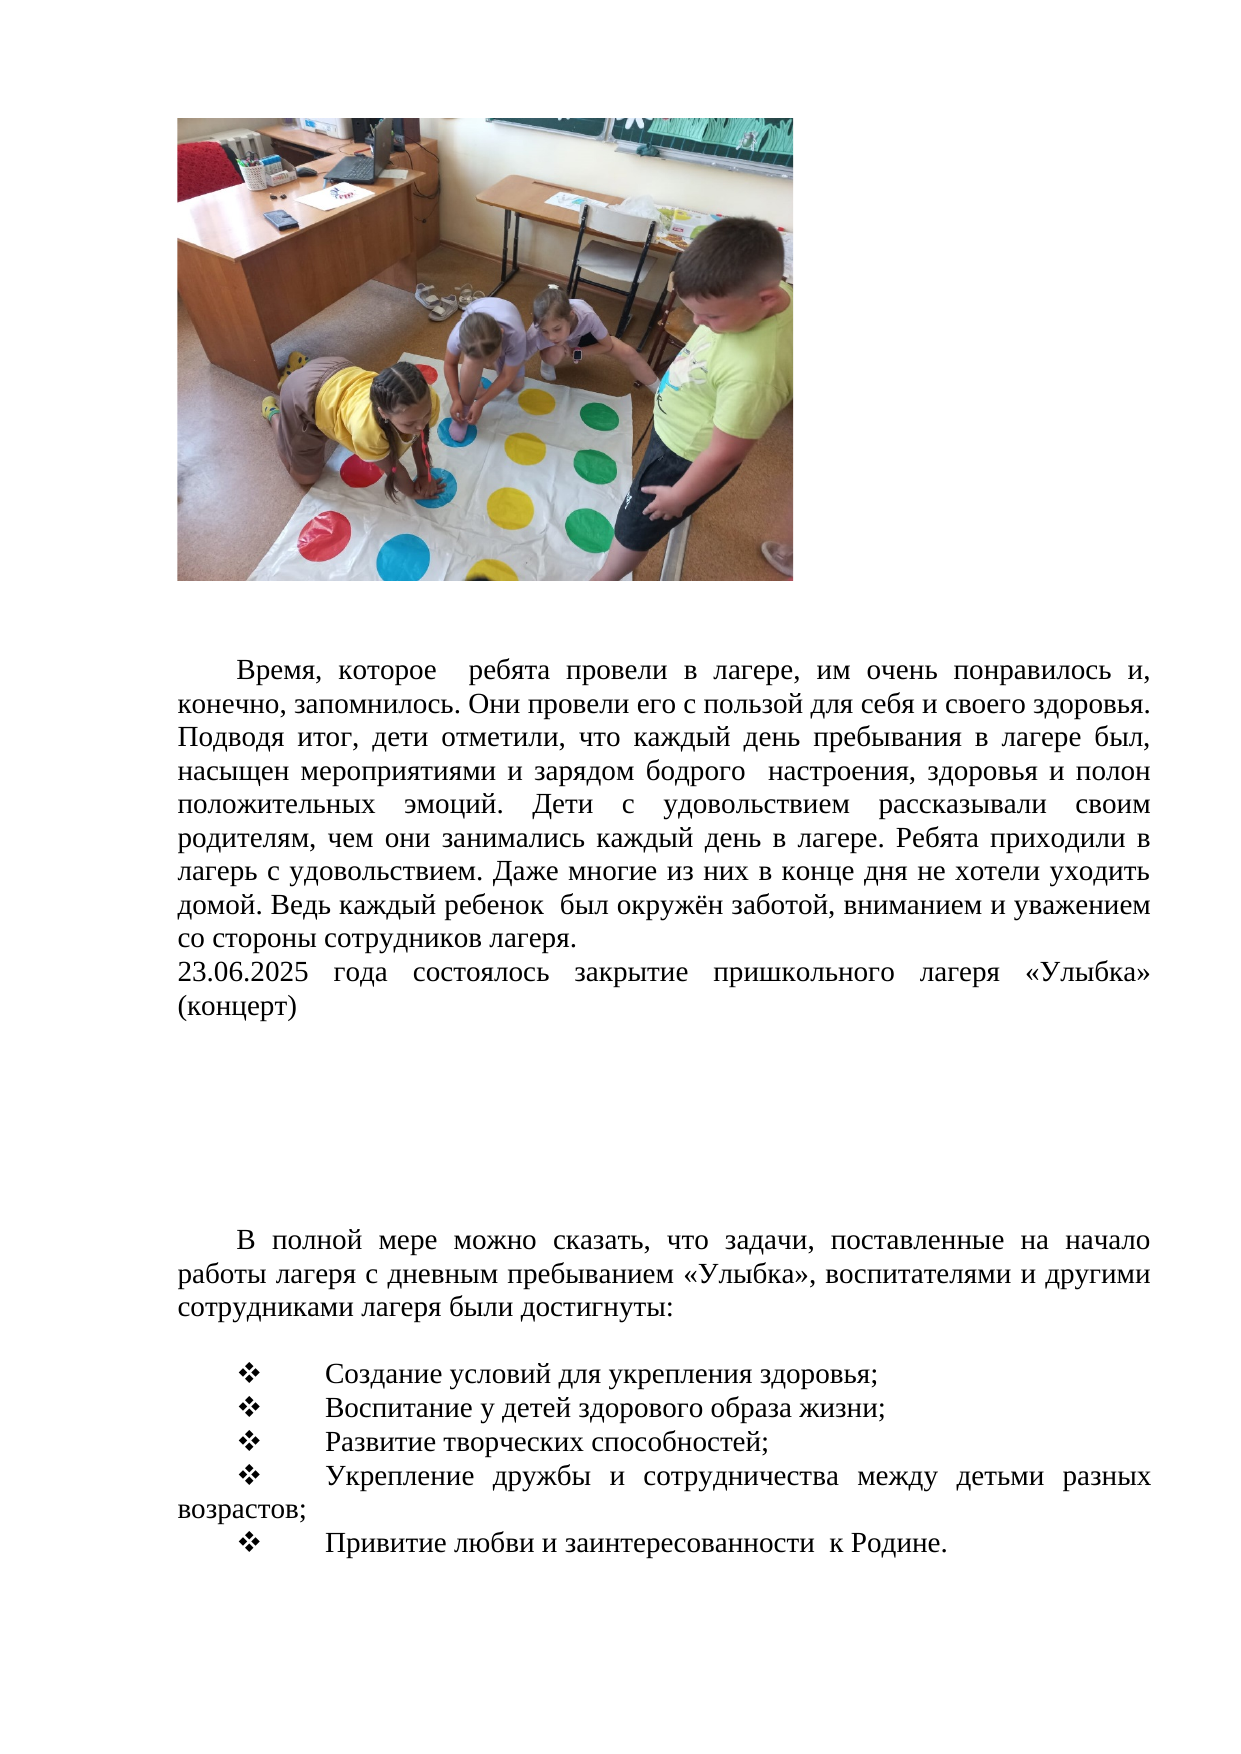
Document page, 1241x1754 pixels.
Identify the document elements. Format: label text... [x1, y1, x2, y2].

text 23.06.2025 года состоялось закрытие пришкольного лагеря «Улыбка» (концерт) [177, 954, 1152, 1021]
list Развитие творческих способностей; [177, 1424, 1152, 1458]
text Время, которое ребята провели в лагере, им очень понравилось и, конечно, запомнилось. Они провели его с пользой для себя и своего здоровья. Подводя итог, дети отметили, что каждый день пребывания в лагере был, насыщен мероприятиями и зарядом бодрого настроения, здоровья и полон положительных эмоций. Дети с удовольствием рассказывали своим родителям, чем они занимались каждый день в лагере. Ребята приходили в лагерь с удовольствием. Даже многие из них в конце дня не хотели уходить домой. Ведь каждый ребенок был окружён заботой, вниманием и уважением со стороны сотрудников лагеря. [177, 652, 1152, 954]
list Укрепление дружбы и сотрудничества между детьми разных возрастов; [177, 1458, 1152, 1525]
list Создание условий для укрепления здоровья; [177, 1357, 1152, 1390]
text В полной мере можно сказать, что задачи, поставленные на начало работы лагеря с дневным пребыванием «Улыбка», воспитателями и другими сотрудниками лагеря были достигнуты: [177, 1222, 1152, 1323]
picture [177, 118, 794, 581]
list Привитие любви и заинтересованности к Родине. [177, 1525, 1152, 1558]
list Воспитание у детей здорового образа жизни; [177, 1390, 1152, 1424]
